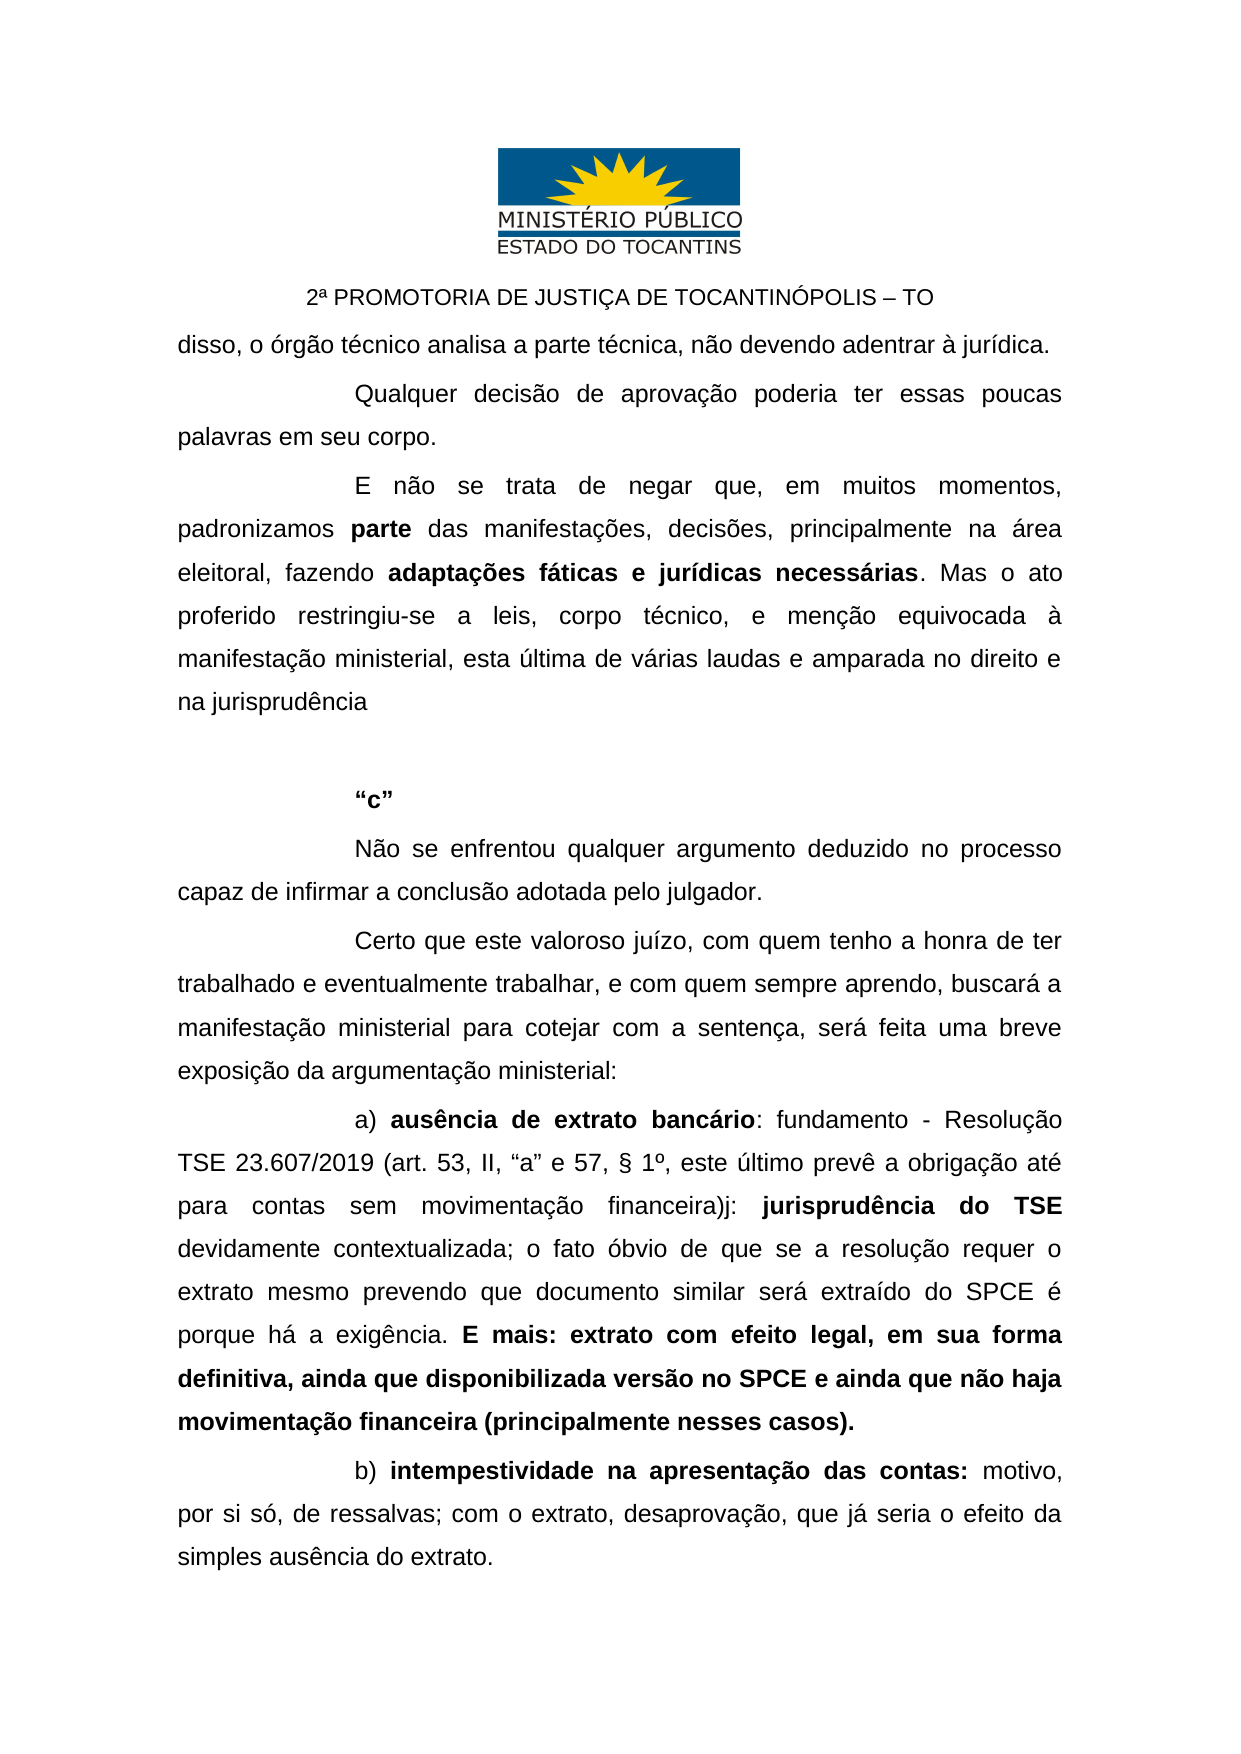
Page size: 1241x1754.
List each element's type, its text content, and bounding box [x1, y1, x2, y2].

text Não há, excelência, qualquer cotejamento com nada. Além disso, o órgão técnico analisa a parte técnica, não devendo adentrar à jurídica. [177, 330, 1063, 359]
text b) intempestividade na apresentação das contas: motivo, por si só, de ressalvas; com o extrato, desaprovação, que já seria o efeito da simples ausência do extrato. [177, 1456, 1063, 1571]
text a) ausência de extrato bancário: fundamento - Resolução TSE 23.607/2019 (art. 53, II, “a” e 57, § 1º, este último prevê a obrigação até para contas sem movimentação financeira)j: jurisprudência do TSE devidamente contextualizada; o fato óbvio de que se a resolução requer o extrato mesmo prevendo que documento similar será extraído do SPCE é porque há a exigência. E mais: extrato com efeito legal, em sua forma definitiva, ainda que disponibilizada versão no SPCE e ainda que não haja movimentação financeira (principalmente nesses casos). [177, 1105, 1063, 1435]
text Certo que este valoroso juízo, com quem tenho a honra de ter trabalhado e eventualmente trabalhar, e com quem sempre aprendo, buscará a manifestação ministerial para cotejar com a sentença, será feita uma breve exposição da argumentação ministerial: [177, 926, 1063, 1084]
text “c” [177, 785, 1063, 814]
text Qualquer decisão de aprovação poderia ter essas poucas palavras em seu corpo. [177, 379, 1063, 451]
text E não se trata de negar que, em muitos momentos, padronizamos parte das manifestações, decisões, principalmente na área eleitoral, fazendo adaptações fáticas e jurídicas necessárias. Mas o ato proferido restringiu-se a leis, corpo técnico, e menção equivocada à manifestação ministerial, esta última de várias laudas e amparada no direito e na jurisprudência [177, 471, 1063, 716]
text Não se enfrentou qualquer argumento deduzido no processo capaz de infirmar a conclusão adotada pelo julgador. [177, 834, 1063, 906]
picture [498, 148, 742, 254]
